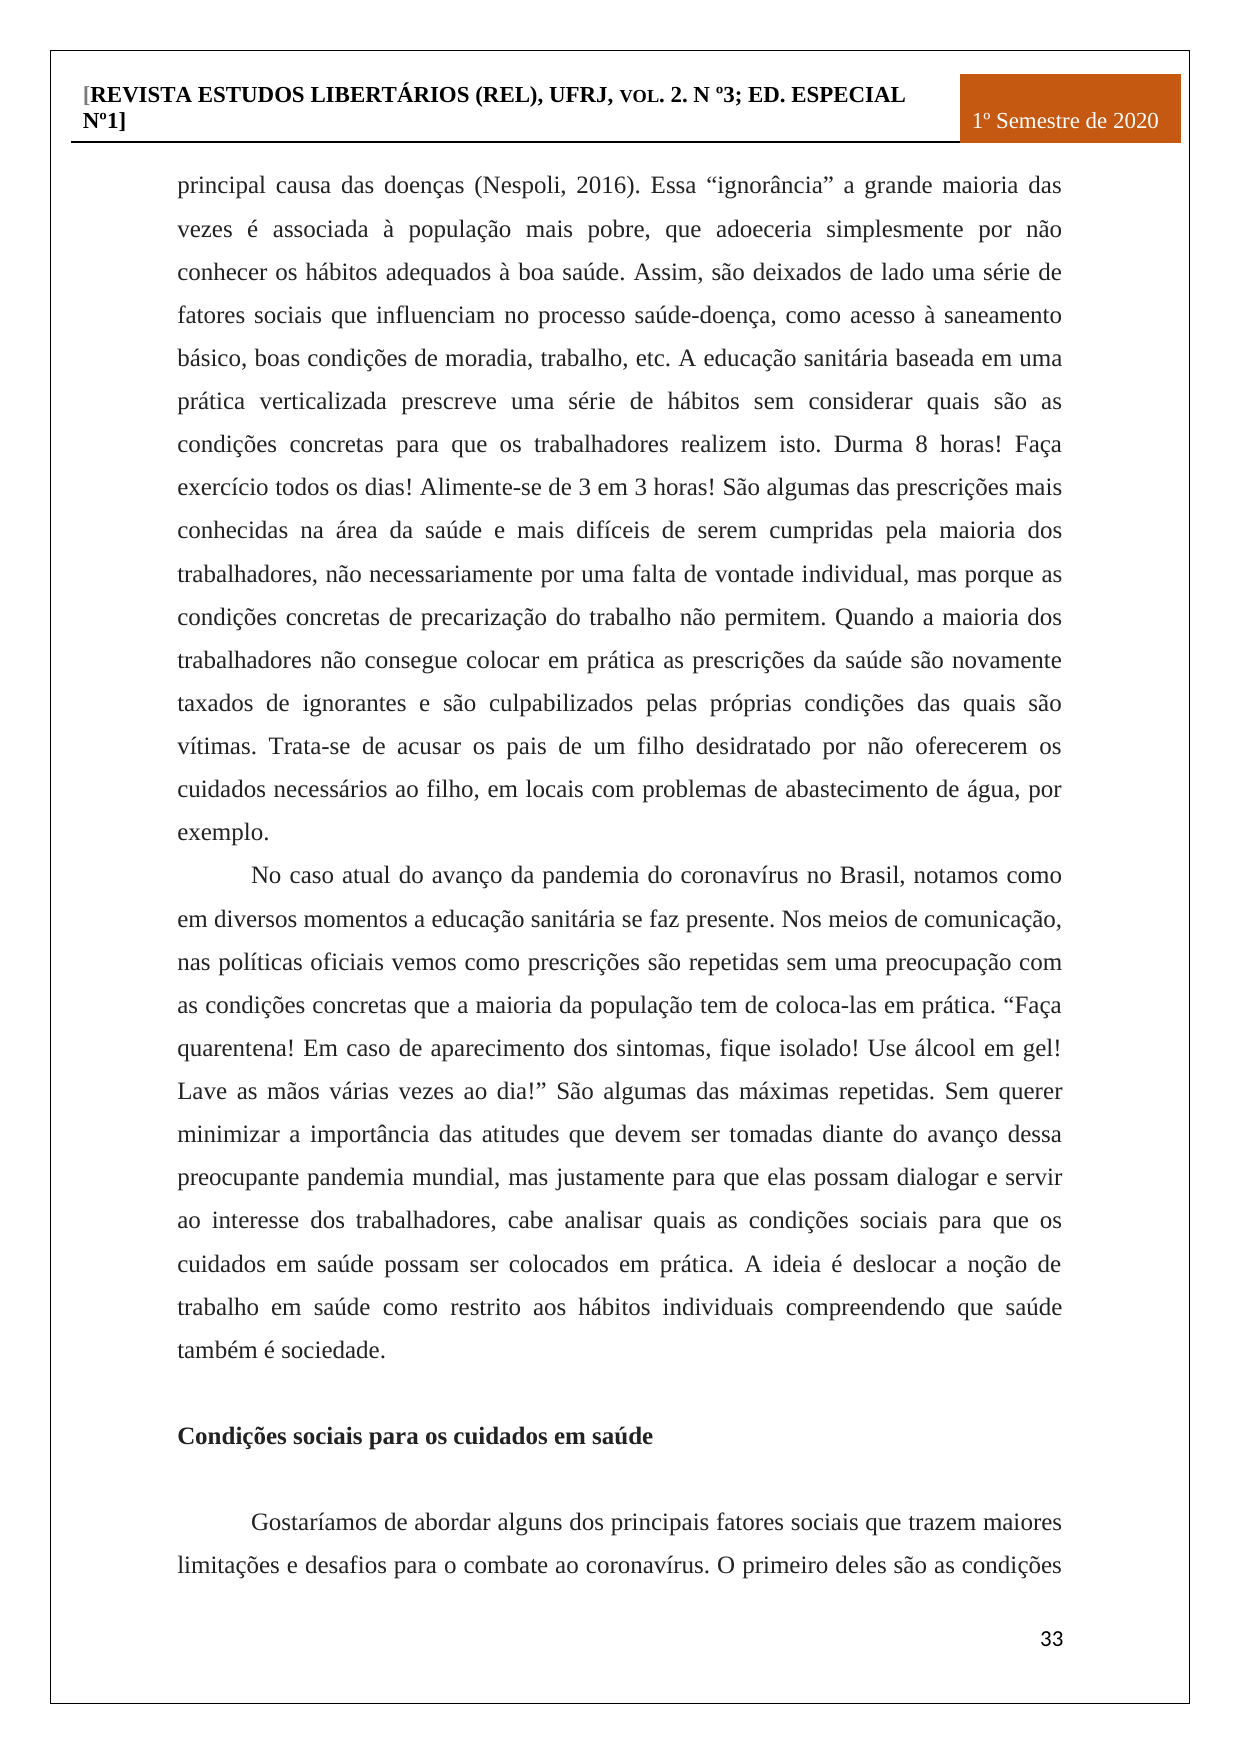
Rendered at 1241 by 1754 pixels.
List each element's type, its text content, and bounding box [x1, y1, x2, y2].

text No caso atual do avanço da pandemia do coronavírus no Brasil, notamos como em diversos momentos a educação sanitária se faz presente. Nos meios de comunicação, nas políticas oficiais vemos como prescrições são repetidas sem uma preocupação com as condições concretas que a maioria da população tem de coloca-las em prática. “Faça quarentena! Em caso de aparecimento dos sintomas, fique isolado! Use álcool em gel! Lave as mãos várias vezes ao dia!” São algumas das máximas repetidas. Sem querer minimizar a importância das atitudes que devem ser tomadas diante do avanço dessa preocupante pandemia mundial, mas justamente para que elas possam dialogar e servir ao interesse dos trabalhadores, cabe analisar quais as condições sociais para que os cuidados em saúde possam ser colocados em prática. A ideia é deslocar a noção de trabalho em saúde como restrito aos hábitos individuais compreendendo que saúde também é sociedade. [177, 861, 1063, 1364]
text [177, 171, 1063, 846]
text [177, 1507, 1063, 1579]
text Condições sociais para os cuidados em saúde [177, 1421, 1063, 1450]
